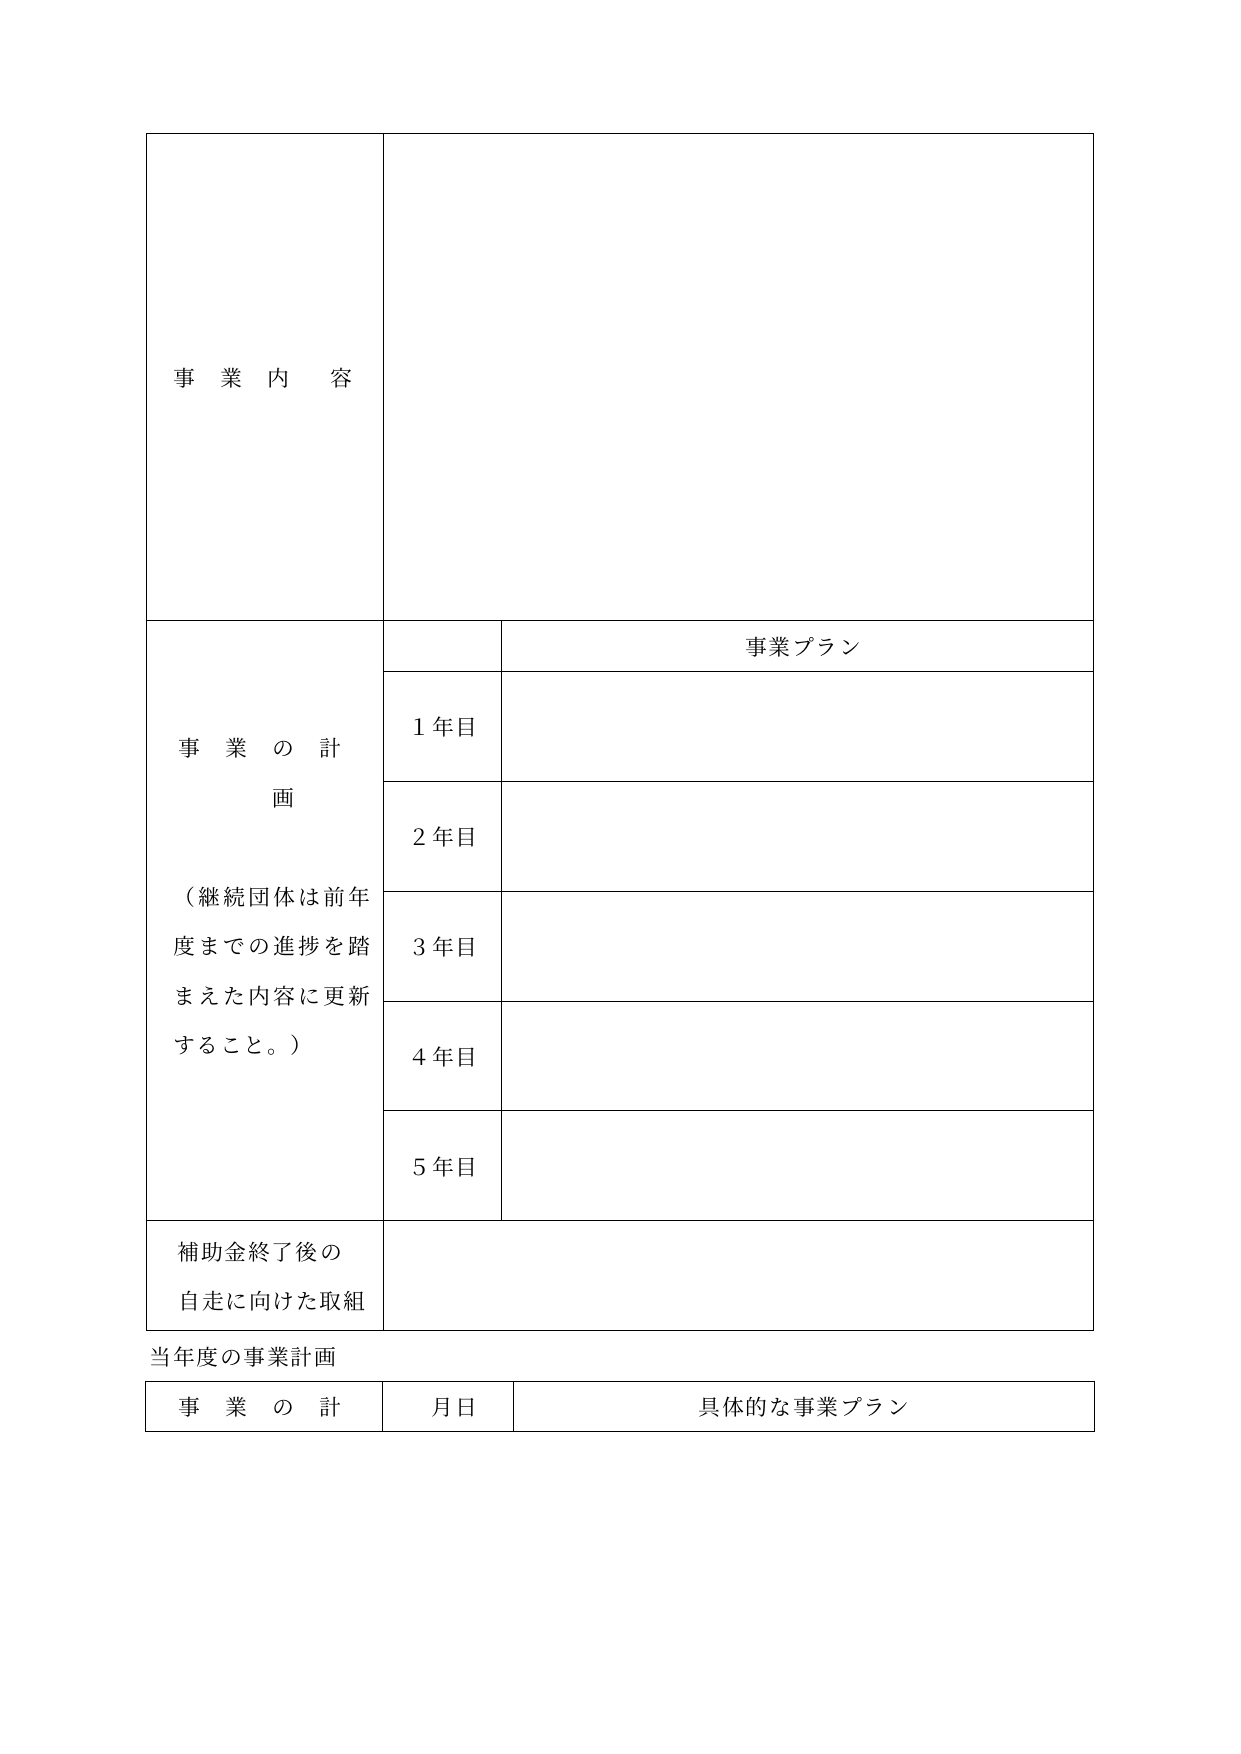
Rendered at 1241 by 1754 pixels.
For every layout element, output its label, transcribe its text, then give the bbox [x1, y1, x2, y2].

table_header 事業の計画 [146, 1382, 382, 1431]
table_cell 事業プラン [502, 621, 1093, 671]
table_cell [384, 621, 501, 671]
table_header 具体的な事業プラン [514, 1382, 1094, 1431]
table_cell ３年目 [384, 892, 501, 1001]
table_cell 補助金終了後の 自走に向けた取組 [147, 1221, 383, 1330]
table_cell [384, 134, 1093, 620]
table_cell [384, 1221, 1093, 1330]
table_cell １年目 [384, 672, 501, 781]
table_cell ５年目 [384, 1111, 501, 1220]
table_cell ２年目 [384, 782, 501, 891]
table_cell 事業の計画 （継続団体は前年度までの進捗を踏まえた内容に更新すること。） [147, 621, 383, 1220]
table_cell [502, 782, 1093, 891]
table_cell [502, 892, 1093, 1001]
table_cell ４年目 [384, 1002, 501, 1110]
table_cell [502, 1002, 1093, 1110]
table_cell 事業内容 [147, 134, 383, 620]
text 当年度の事業計画 [149, 1331, 1091, 1381]
table_header 月日 [383, 1382, 513, 1431]
table_cell [502, 1111, 1093, 1220]
table_cell [502, 672, 1093, 781]
